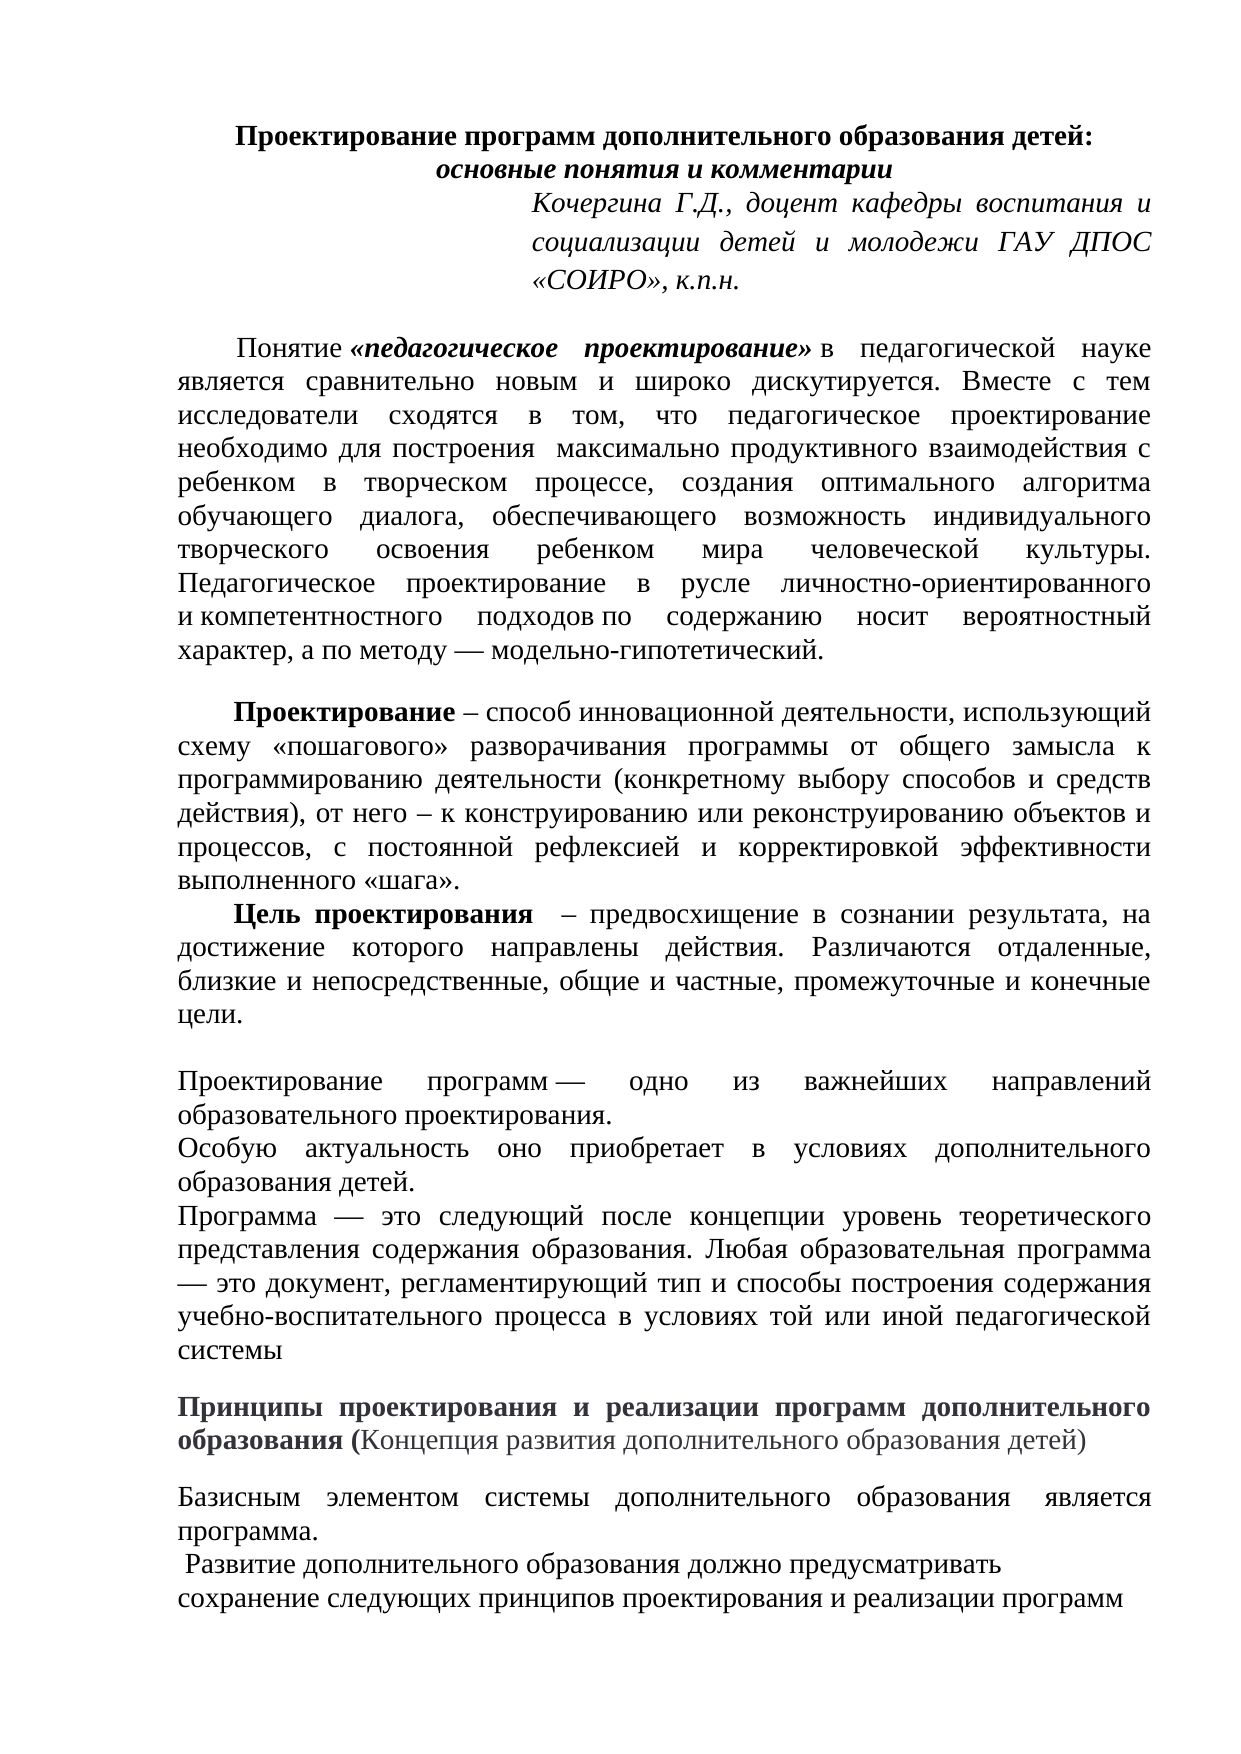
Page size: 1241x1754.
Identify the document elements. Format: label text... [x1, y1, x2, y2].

text Проектирование программ — одно из важнейших направлений образовательного проектирования. [177, 1063, 1152, 1131]
text Понятие «педагогическое проектирование» в педагогической науке является сравнительно новым и широко дискутируется. Вместе с тем исследователи сходятся в том, что педагогическое проектирование необходимо для построения максимально продуктивного взаимодействия с ребенком в творческом процессе, создания оптимального алгоритма обучающего диалога, обеспечивающего возможность индивидуального творческого освоения ребенком мира человеческой культуры. Педагогическое проектирование в русле личностно-ориентированного и компетентностного подходов по содержанию носит вероятностный характер, а по методу — модельно-гипотетический. [177, 330, 1152, 665]
text Принципы проектирования и реализации программ дополнительного образования (Концепция развития дополнительного образования детей) [177, 1389, 1152, 1456]
text Программа — это следующий после концепции уровень теоретического представления содержания образования. Любая образовательная программа — это документ, регламентирующий тип и способы построения содержания учебно-воспитательного процесса в условиях той или иной педагогической системы [177, 1198, 1152, 1365]
text Базисным элементом системы дополнительного образования является программа. [177, 1479, 1152, 1546]
text Проектирование – способ инновационной деятельности, использующий схему «пошагового» разворачивания программы от общего замысла к программированию деятельности (конкретному выбору способов и средств действия), от него – к конструированию или реконструированию объектов и процессов, с постоянной рефлексией и корректировкой эффективности выполненного «шага». [177, 694, 1152, 896]
text Проектирование программ дополнительного образования детей: [177, 118, 1152, 152]
text Цель проектирования – предвосхищение в сознании результата, на достижение которого направлены действия. Различаются отдаленные, близкие и непосредственные, общие и частные, промежуточные и конечные цели. [177, 896, 1152, 1030]
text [177, 1546, 1152, 1613]
text Кочергина Г.Д., доцент кафедры воспитания и социализации детей и молодежи ГАУ ДПОС «СОИРО», к.п.н. [532, 185, 1152, 296]
text Особую актуальность оно приобретает в условиях дополнительного образования детей. [177, 1131, 1152, 1198]
text основные понятия и комментарии [177, 152, 1152, 185]
